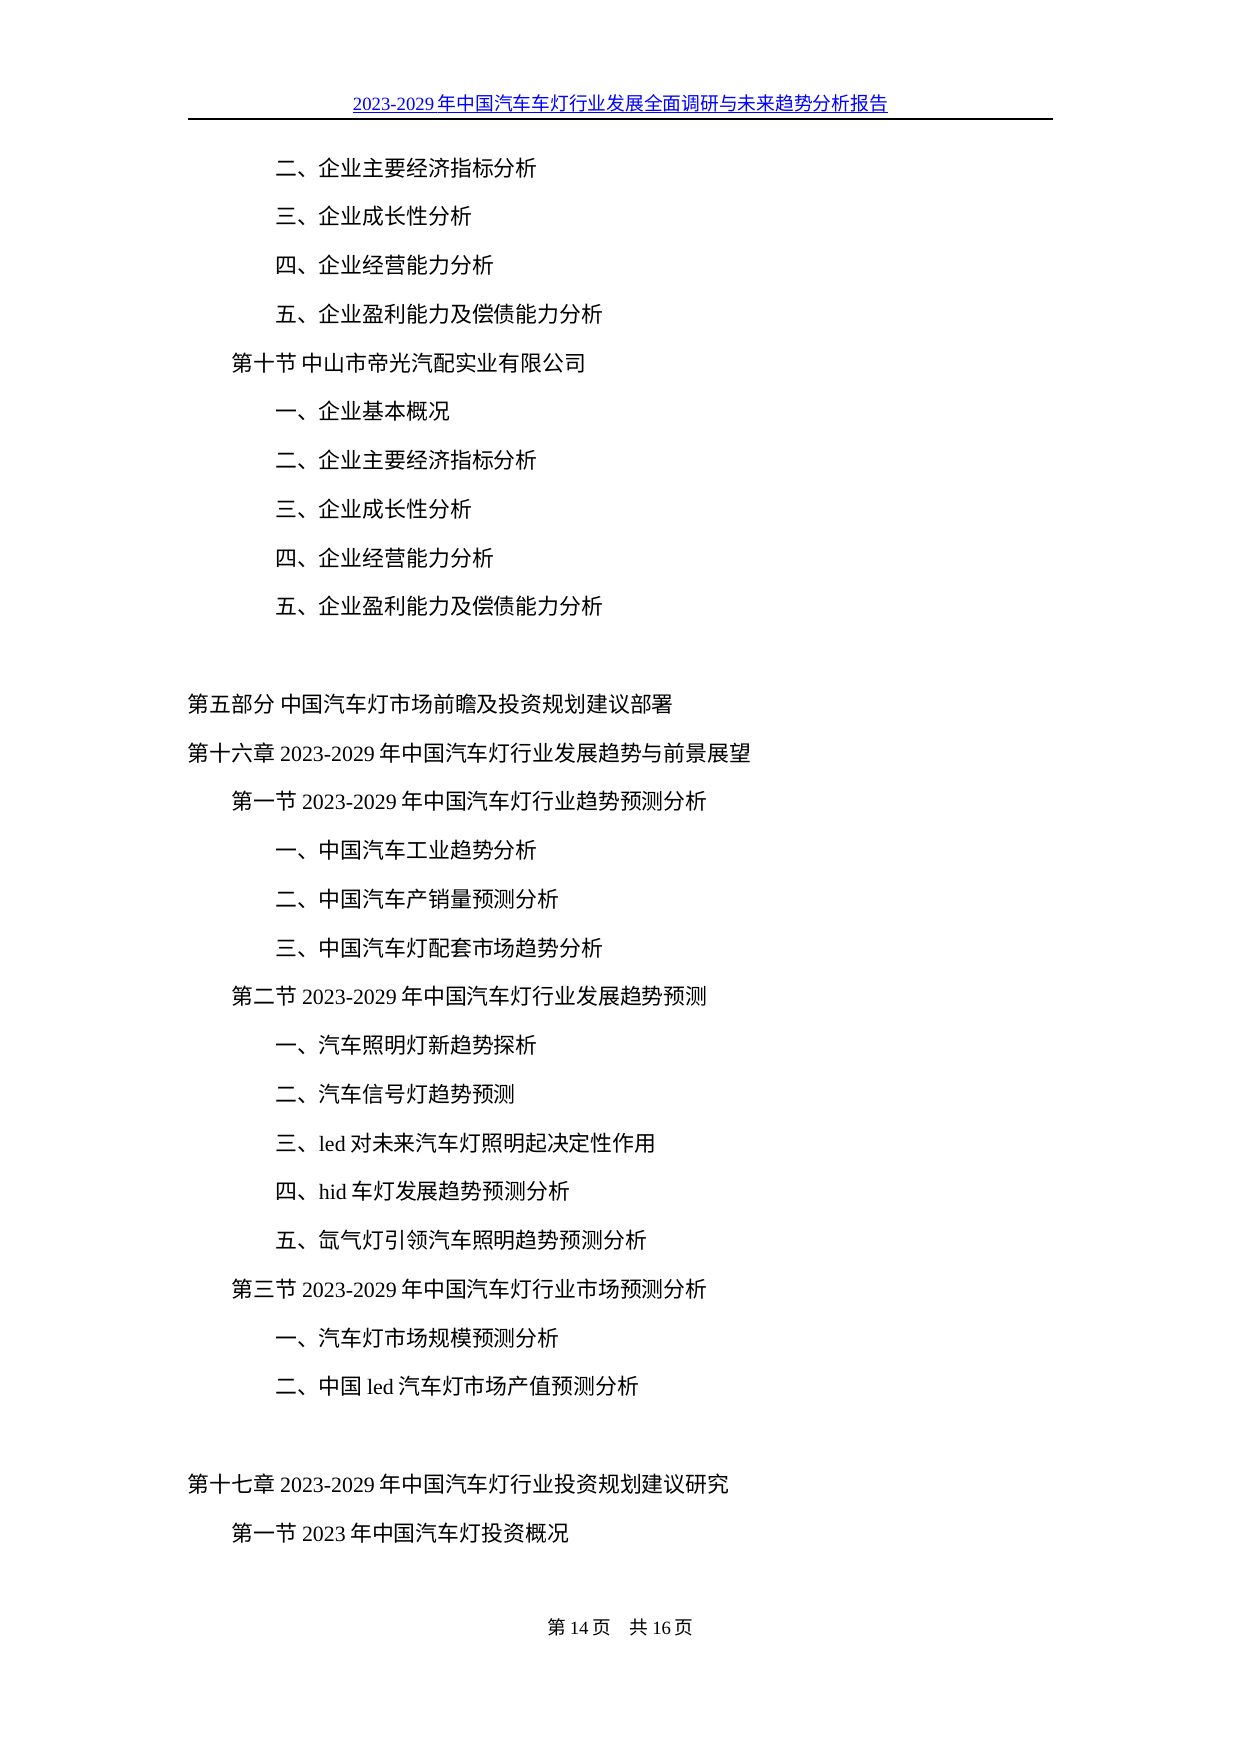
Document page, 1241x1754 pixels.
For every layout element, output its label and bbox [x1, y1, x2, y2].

text [187, 150, 1053, 1548]
